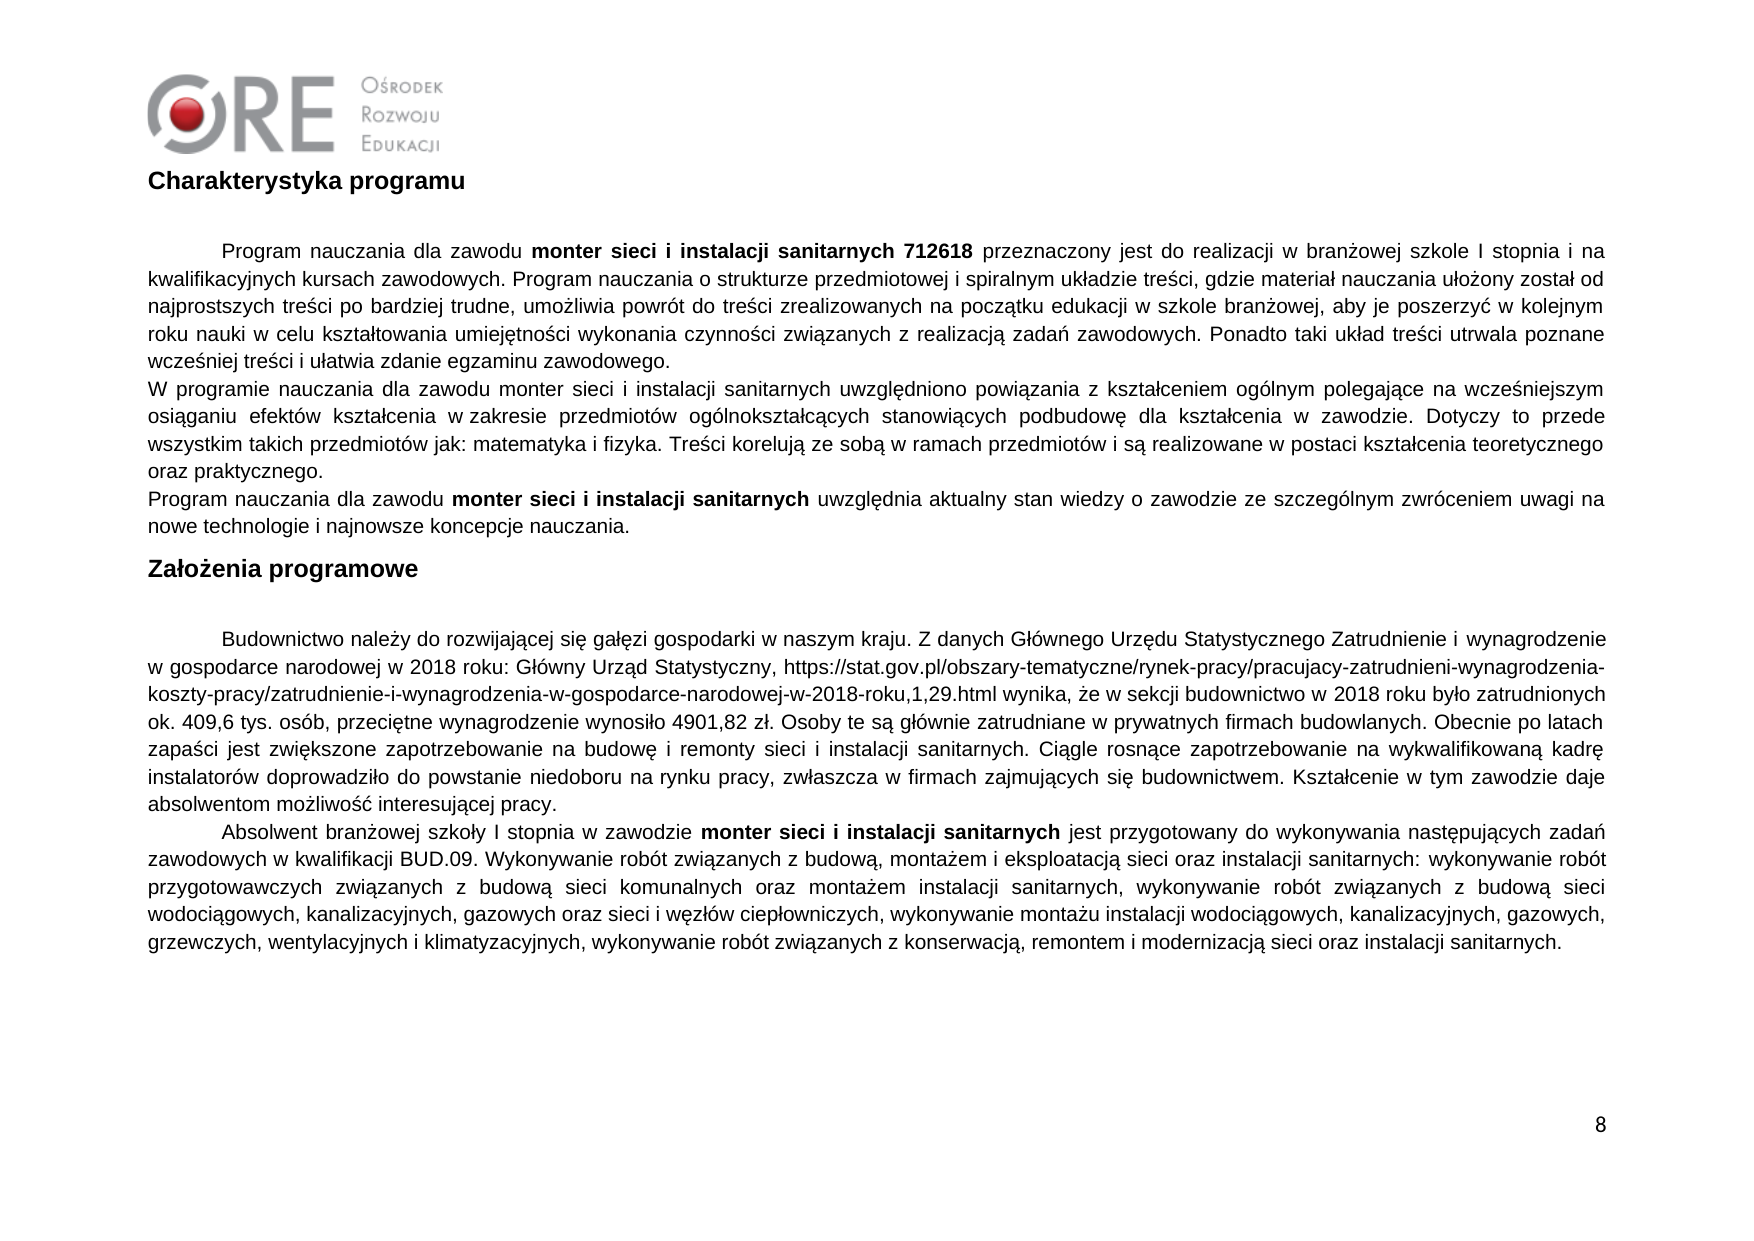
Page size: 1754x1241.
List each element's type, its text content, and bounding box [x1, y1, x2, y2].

subtitle Założenia programowe [148, 554, 1606, 583]
picture [147, 73, 443, 154]
subtitle Charakterystyka programu [148, 166, 1606, 195]
text Program nauczania dla zawodu monter sieci i instalacji sanitarnych 712618 przeznaczony jest do realizacji w branżowej szkole I stopnia i na kwalifikacyjnych kursach zawodowych. Program nauczania o strukturze przedmiotowej i spiralnym układzie treści, gdzie materiał nauczania ułożony został od najprostszych treści po bardziej trudne, umożliwia powrót do treści zrealizowanych na początku edukacji w szkole branżowej, aby je poszerzyć w kolejnym roku nauki w celu kształtowania umiejętności wykonania czynności związanych z realizacją zadań zawodowych. Ponadto taki układ treści utrwala poznane wcześniej treści i ułatwia zdanie egzaminu zawodowego. [148, 239, 1606, 373]
text Absolwent branżowej szkoły I stopnia w zawodzie monter sieci i instalacji sanitarnych jest przygotowany do wykonywania następujących zadań zawodowych w kwalifikacji BUD.09. Wykonywanie robót związanych z budową, montażem i eksploatacją sieci oraz instalacji sanitarnych: wykonywanie robót przygotowawczych związanych z budową sieci komunalnych oraz montażem instalacji sanitarnych, wykonywanie robót związanych z budową sieci wodociągowych, kanalizacyjnych, gazowych oraz sieci i węzłów ciepłowniczych, wykonywanie montażu instalacji wodociągowych, kanalizacyjnych, gazowych, grzewczych, wentylacyjnych i klimatyzacyjnych, wykonywanie robót związanych z konserwacją, remontem i modernizacją sieci oraz instalacji sanitarnych. [148, 819, 1606, 953]
text W programie nauczania dla zawodu monter sieci i instalacji sanitarnych uwzględniono powiązania z kształceniem ogólnym polegające na wcześniejszym osiąganiu efektów kształcenia w zakresie przedmiotów ogólnokształcących stanowiących podbudowę dla kształcenia w zawodzie. Dotyczy to przede wszystkim takich przedmiotów jak: matematyka i fizyka. Treści korelują ze sobą w ramach przedmiotów i są realizowane w postaci kształcenia teoretycznego oraz praktycznego. [148, 376, 1606, 483]
text Program nauczania dla zawodu monter sieci i instalacji sanitarnych uwzględnia aktualny stan wiedzy o zawodzie ze szczególnym zwróceniem uwagi na nowe technologie i najnowsze koncepcje nauczania. [148, 486, 1606, 538]
text Budownictwo należy do rozwijającej się gałęzi gospodarki w naszym kraju. Z danych Głównego Urzędu Statystycznego Zatrudnienie i wynagrodzenie w gospodarce narodowej w 2018 roku: Główny Urząd Statystyczny, https://stat.gov.pl/obszary-tematyczne/rynek-pracy/pracujacy-zatrudnieni-wynagrodzenia-koszty-pracy/zatrudnienie-i-wynagrodzenia-w-gospodarce-narodowej-w-2018-roku,1,29.html wynika, że w sekcji budownictwo w 2018 roku było zatrudnionych ok. 409,6 tys. osób, przeciętne wynagrodzenie wynosiło 4901,82 zł. Osoby te są głównie zatrudniane w prywatnych firmach budowlanych. Obecnie po latach zapaści jest zwiększone zapotrzebowanie na budowę i remonty sieci i instalacji sanitarnych. Ciągle rosnące zapotrzebowanie na wykwalifikowaną kadrę instalatorów doprowadziło do powstanie niedoboru na rynku pracy, zwłaszcza w firmach zajmujących się budownictwem. Kształcenie w tym zawodzie daje absolwentom możliwość interesującej pracy. [148, 627, 1606, 816]
